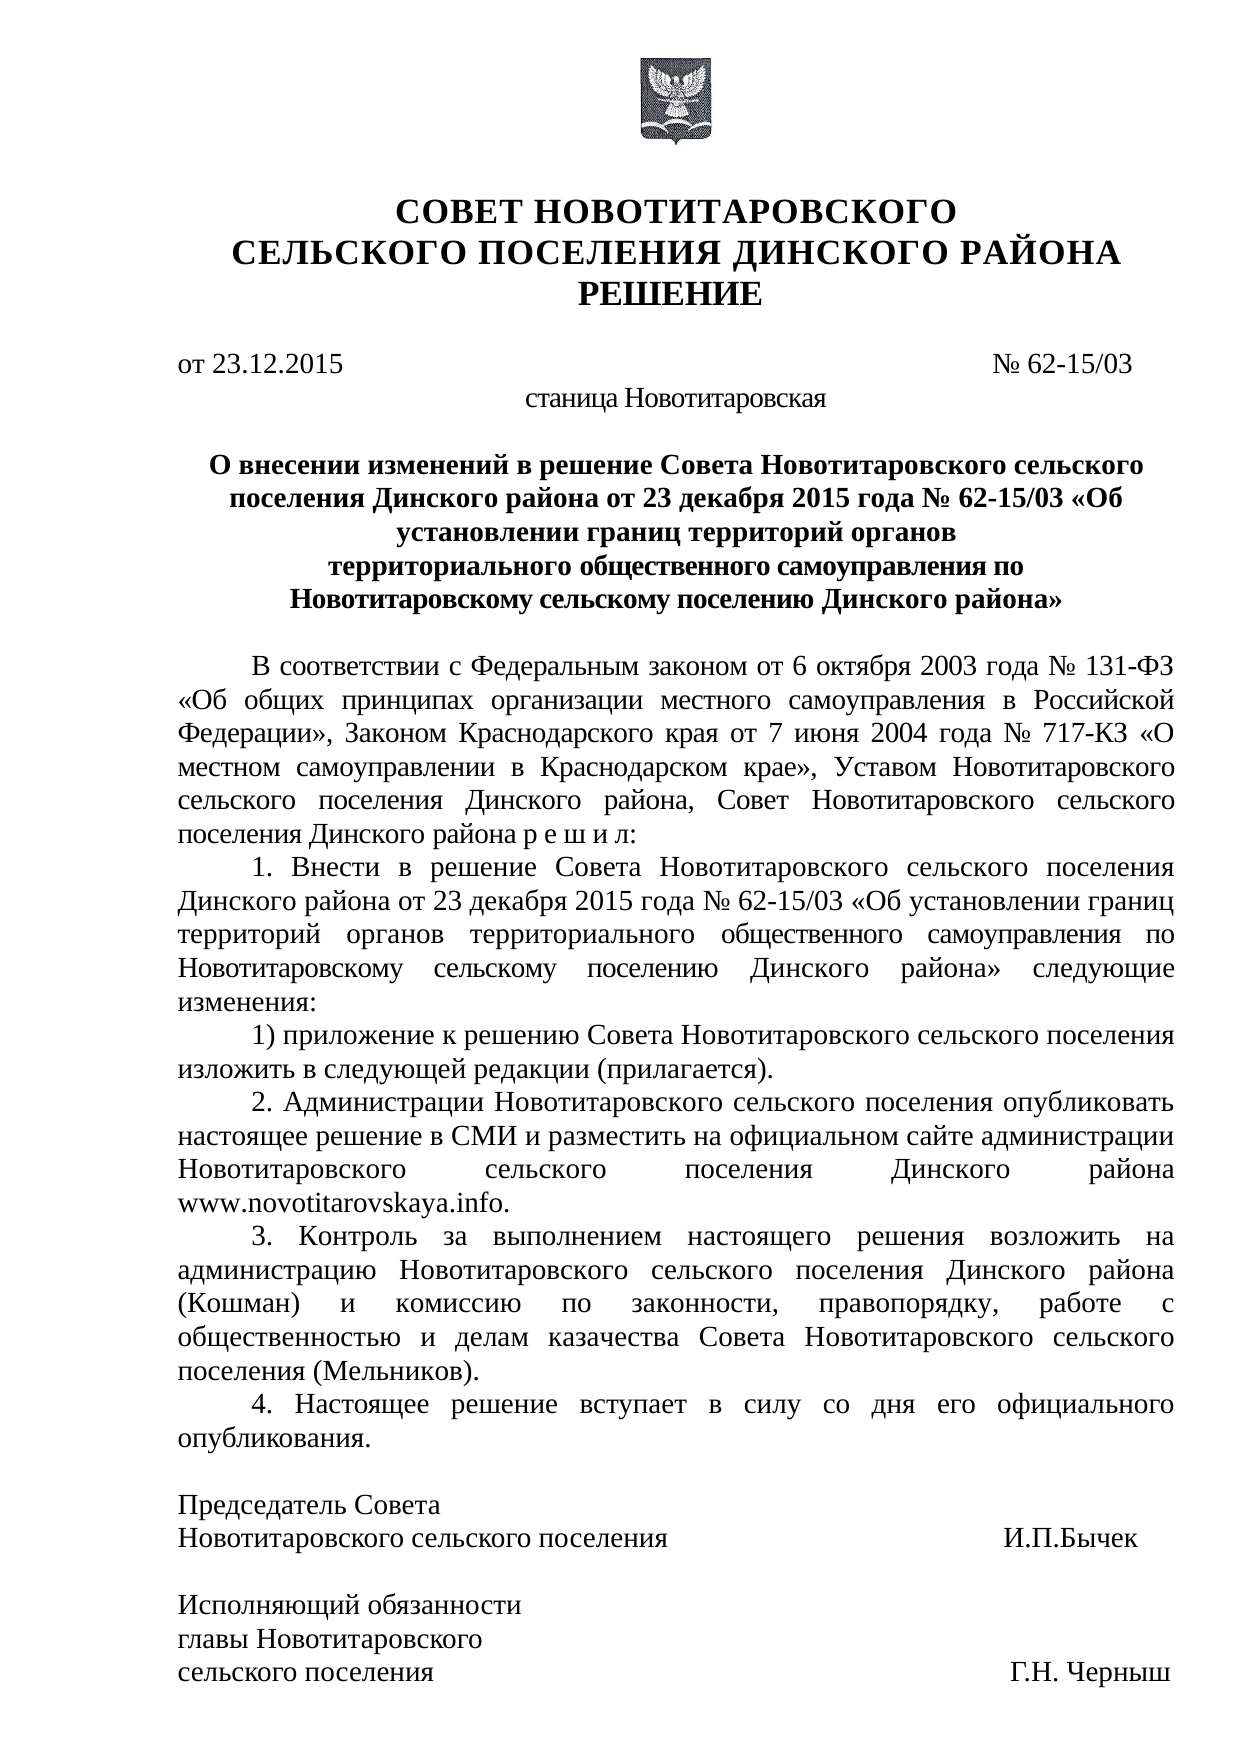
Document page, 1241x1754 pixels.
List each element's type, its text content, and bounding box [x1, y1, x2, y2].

text СЕЛЬСКОГО ПОСЕЛЕНИЯ ДИНСКОГО РАЙОНА [177, 231, 1175, 272]
picture [640, 58, 713, 145]
text В соответствии с Федеральным законом от 6 октября 2003 года № 131-ФЗ «Об общих принципах организации местного самоуправления в Российской Федерации», Законом Краснодарского края от 7 июня 2004 года № 717-КЗ «О местном самоуправлении в Краснодарском крае», Уставом Новотитаровского сельского поселения Динского района, Совет Новотитаровского сельского поселения Динского района р е ш и л: [177, 648, 1175, 849]
text 1) приложение к решению Совета Новотитаровского сельского поселения изложить в следующей редакции (прилагается). [177, 1017, 1175, 1084]
text СОВЕТ НОВОТИТАРОВСКОГО [177, 190, 1175, 231]
title Исполняющий обязанности [177, 1587, 1175, 1621]
text 4. Настоящее решение вступает в силу со дня его официального опубликования. [177, 1386, 1175, 1453]
text РЕШЕНИЕ [496, 272, 845, 313]
text 2. Администрации Новотитаровского сельского поселения опубликовать настоящее решение в СМИ и разместить на официальном сайте администрации Новотитаровского сельского поселения Динского района www.novotitarovskaya.info. [177, 1084, 1175, 1218]
text 1. Внести в решение Совета Новотитаровского сельского поселения Динского района от 23 декабря 2015 года № 62-15/03 «Об установлении границ территорий органов территориального общественного самоуправления по Новотитаровскому сельскому поселению Динского района» следующие изменения: [177, 849, 1175, 1017]
title Новотитаровского сельского поселения И.П.Бычек [177, 1520, 1175, 1554]
text О внесении изменений в решение Совета Новотитаровского сельского поселения Динского района от 23 декабря 2015 года № 62-15/03 «Об установлении границ территорий органов [177, 447, 1175, 548]
text станица Новотитаровская [177, 380, 1175, 413]
text территориального общественного самоуправления по [177, 548, 1175, 581]
text 3. Контроль за выполнением настоящего решения возложить на администрацию Новотитаровского сельского поселения Динского района (Кошман) и комиссию по законности, правопорядку, работе с общественностью и делам казачества Совета Новотитаровского сельского поселения (Мельников). [177, 1218, 1175, 1386]
text Новотитаровскому сельскому поселению Динского района» [177, 581, 1175, 615]
title сельского поселения Г.Н. Черныш [177, 1654, 1175, 1688]
title главы Новотитаровского [177, 1621, 1175, 1654]
text от 23.12.2015 № 62-15/03 [177, 346, 1175, 380]
title Председатель Совета [177, 1487, 1175, 1520]
